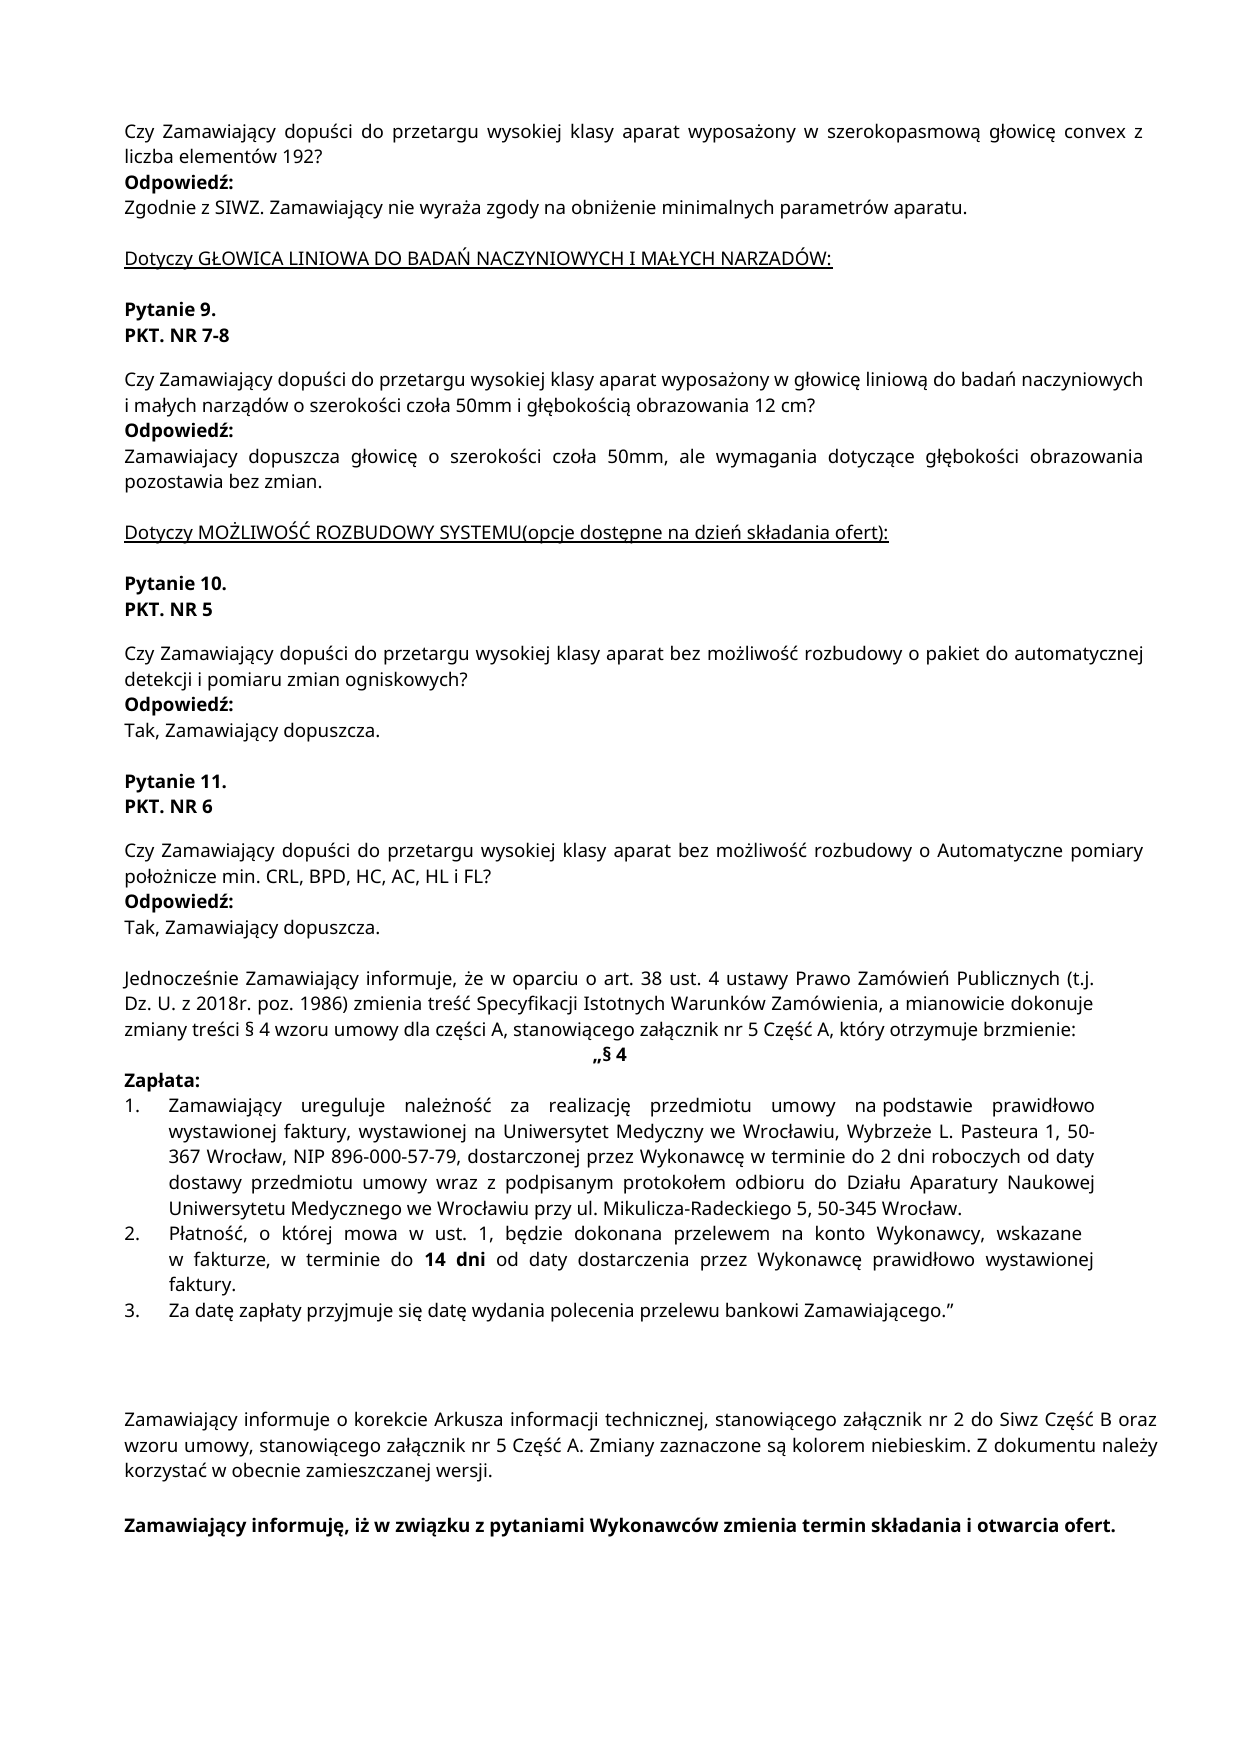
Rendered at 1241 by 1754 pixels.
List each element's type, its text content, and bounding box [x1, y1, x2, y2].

text Zamawiający informuje o korekcie Arkusza informacji technicznej, stanowiącego załącznik nr 2 do Siwz Część B oraz wzoru umowy, stanowiącego załącznik nr 5 Część A. Zmiany zaznaczone są kolorem niebieskim. Z dokumentu należy korzystać w obecnie zamieszczanej wersji. [124, 1406, 1158, 1483]
text Tak, Zamawiający dopuszcza. [124, 717, 1144, 742]
text Pytanie 10. [124, 571, 1144, 596]
text Zamawiający informuję, iż w związku z pytaniami Wykonawców zmienia termin składania i otwarcia ofert. [124, 1512, 1144, 1538]
text Zamawiajacy dopuszcza głowicę o szerokości czoła 50mm, ale wymagania dotyczące głębokości obrazowania pozostawia bez zmian. [124, 443, 1144, 494]
text Jednocześnie Zamawiający informuje, że w oparciu o art. 38 ust. 4 ustawy Prawo Zamówień Publicznych (t.j. Dz. U. z 2018r. poz. 1986) zmienia treść Specyfikacji Istotnych Warunków Zamówienia, a mianowicie dokonuje zmiany treści § 4 wzoru umowy dla części A, stanowiącego załącznik nr 5 Część A, który otrzymuje brzmienie: [124, 965, 1095, 1042]
text Odpowiedź: [124, 889, 1144, 914]
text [124, 195, 1144, 220]
text Pytanie 9. [124, 297, 1144, 322]
text Dotyczy MOŻLIWOŚĆ ROZBUDOWY SYSTEMU(opcje dostępne na dzień składania ofert): [124, 519, 1144, 545]
text Dotyczy GŁOWICA LINIOWA DO BADAŃ NACZYNIOWYCH I MAŁYCH NARZADÓW: [124, 246, 1144, 271]
text PKT. NR 7-8 [124, 322, 1144, 348]
text Czy Zamawiający dopuści do przetargu wysokiej klasy aparat wyposażony w głowicę liniową do badań naczyniowych i małych narządów o szerokości czoła 50mm i głębokością obrazowania 12 cm? [124, 366, 1144, 417]
text PKT. NR 5 [124, 596, 1144, 622]
text Pytanie 11. [124, 768, 1144, 793]
text Zapłata: [124, 1067, 1095, 1093]
text Czy Zamawiający dopuści do przetargu wysokiej klasy aparat bez możliwość rozbudowy o pakiet do automatycznej detekcji i pomiaru zmian ogniskowych? [124, 640, 1144, 691]
list Płatność, o której mowa w ust. 1, będzie dokonana przelewem na konto Wykonawcy, wskazane w fakturze, w terminie do 14 dni od daty dostarczenia przez Wykonawcę prawidłowo wystawionej faktury. [124, 1220, 1095, 1297]
list Za datę zapłaty przyjmuje się datę wydania polecenia przelewu bankowi Zamawiającego.” [124, 1297, 1095, 1322]
text Odpowiedź: [124, 417, 1144, 443]
text Czy Zamawiający dopuści do przetargu wysokiej klasy aparat bez możliwość rozbudowy o Automatyczne pomiary położnicze min. CRL, BPD, HC, AC, HL i FL? [124, 838, 1144, 889]
text „§ 4 [124, 1042, 1095, 1067]
text Tak, Zamawiający dopuszcza. [124, 914, 1158, 940]
text Odpowiedź: [124, 691, 1144, 717]
list Zamawiający ureguluje należność za realizację przedmiotu umowy na podstawie prawidłowo wystawionej faktury, wystawionej na Uniwersytet Medyczny we Wrocławiu, Wybrzeże L. Pasteura 1, 50-367 Wrocław, NIP 896-000-57-79, dostarczonej przez Wykonawcę w terminie do 2 dni roboczych od daty dostawy przedmiotu umowy wraz z podpisanym protokołem odbioru do Działu Aparatury Naukowej Uniwersytetu Medycznego we Wrocławiu przy ul. Mikulicza-Radeckiego 5, 50-345 Wrocław. [124, 1093, 1095, 1220]
text Odpowiedź: [124, 169, 1144, 195]
text Czy Zamawiający dopuści do przetargu wysokiej klasy aparat wyposażony w szerokopasmową głowicę convex z liczba elementów 192? [124, 118, 1144, 169]
text PKT. NR 6 [124, 793, 1144, 819]
